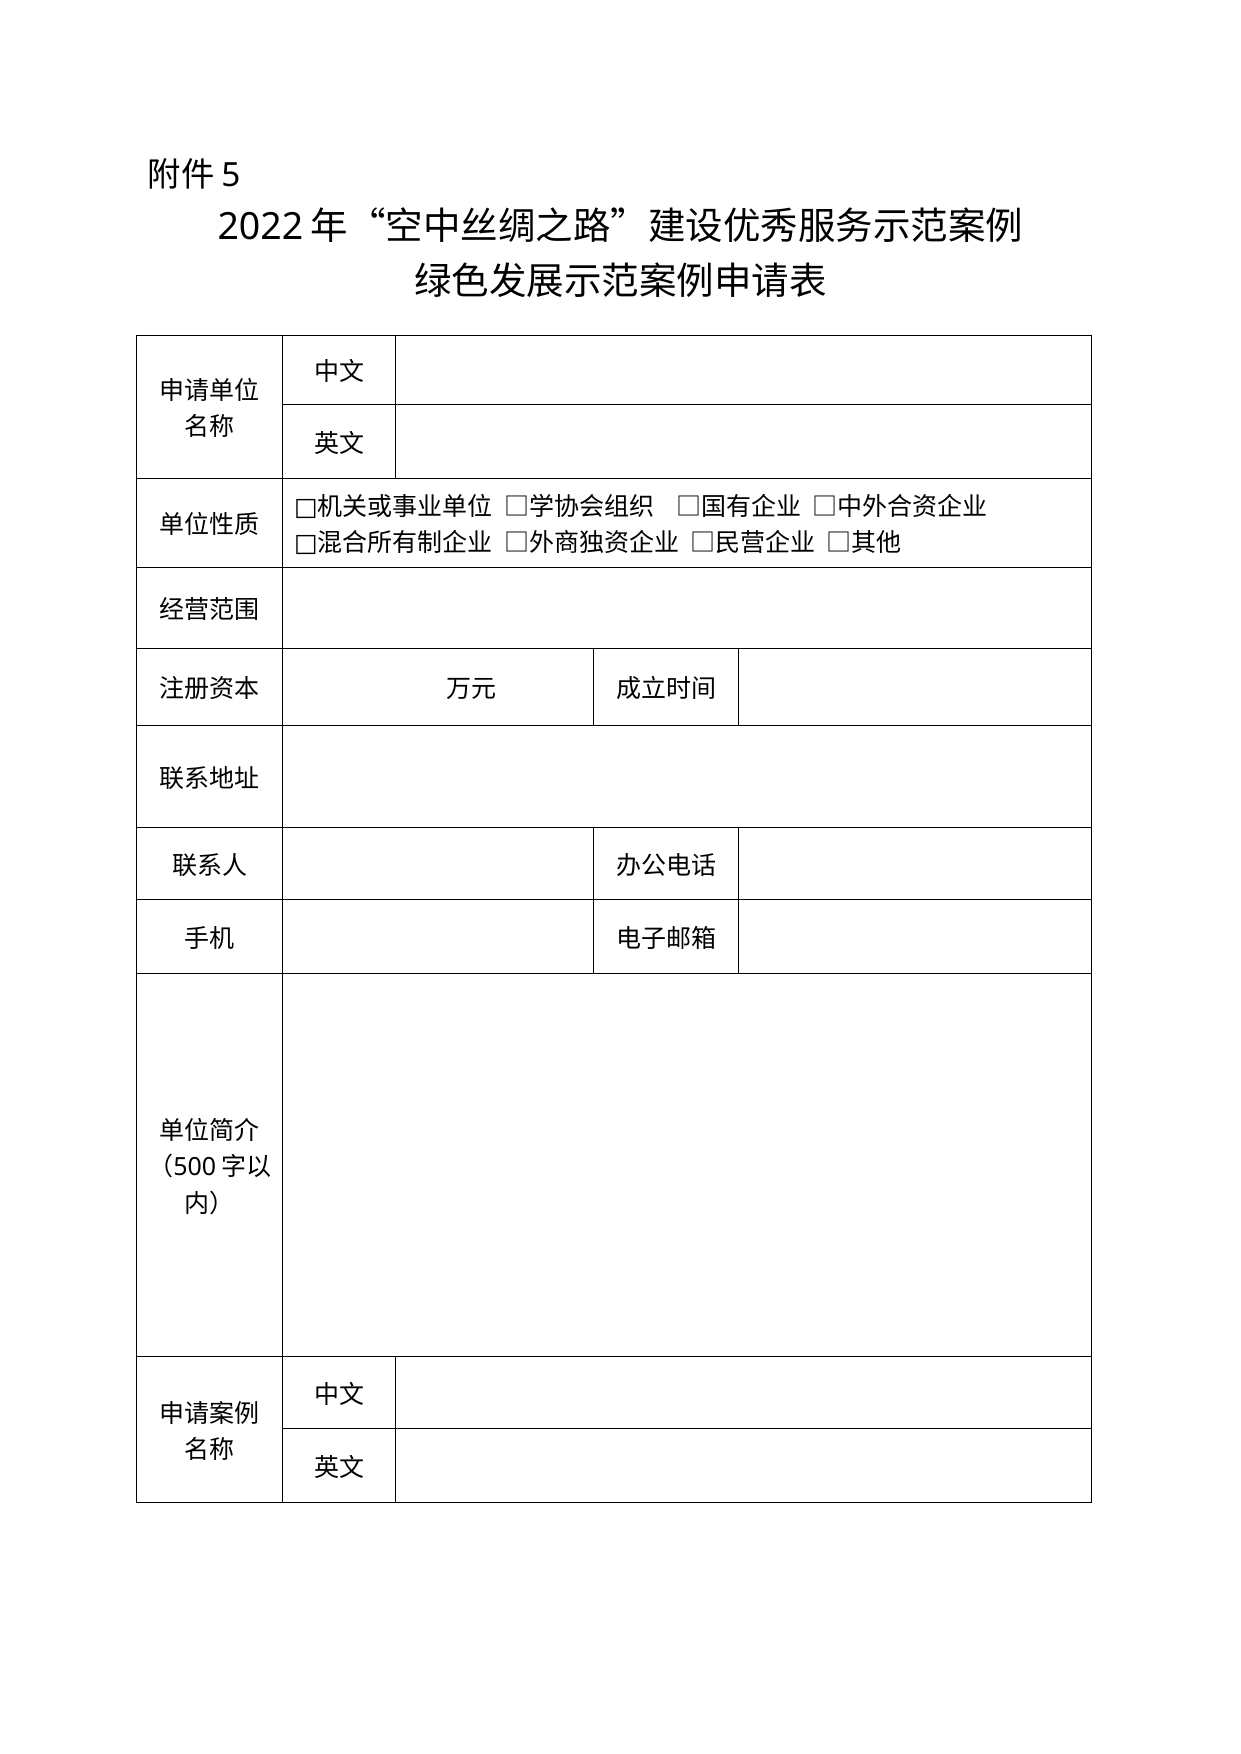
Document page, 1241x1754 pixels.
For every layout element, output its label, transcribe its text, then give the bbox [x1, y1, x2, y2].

table_cell [283, 568, 1091, 648]
table_header 申请单位 名称 [137, 336, 282, 478]
table_cell [396, 405, 1091, 478]
table_cell [396, 1357, 1091, 1428]
text 附件5 [148, 148, 1093, 196]
table_cell 手机 [137, 900, 282, 973]
table_cell 办公电话 [594, 828, 738, 899]
table_cell 成立时间 [594, 649, 738, 725]
table_cell 联系地址 [137, 726, 282, 827]
table_cell [283, 828, 593, 899]
table_cell 经营范围 [137, 568, 282, 648]
table_cell [283, 726, 1091, 827]
table_cell [396, 1429, 1091, 1502]
table_cell 英文 [283, 405, 395, 478]
table_header 中文 [283, 336, 395, 404]
table_cell [739, 900, 1091, 973]
table_cell 万元 [283, 649, 593, 725]
table_cell 电子邮箱 [594, 900, 738, 973]
table_cell [739, 828, 1091, 899]
table_header [396, 336, 1091, 404]
table_cell 单位性质 [137, 479, 282, 567]
table_cell [283, 974, 1091, 1356]
table_cell [739, 649, 1091, 725]
table_cell [283, 900, 593, 973]
table_cell 英文 [283, 1429, 395, 1502]
table_cell 联系人 [137, 828, 282, 899]
table_cell □机关或事业单位 □学协会组织 □国有企业 □中外合资企业 □混合所有制企业 □外商独资企业 □民营企业 □其他 [283, 479, 1091, 567]
table_cell 注册资本 [137, 649, 282, 725]
table_cell 申请案例 名称 [137, 1357, 282, 1502]
text 绿色发展示范案例申请表 [148, 251, 1093, 305]
text 2022年“空中丝绸之路”建设优秀服务示范案例 [148, 196, 1093, 251]
table_cell 单位简介 （500字以内） [137, 974, 282, 1356]
table_cell 中文 [283, 1357, 395, 1428]
